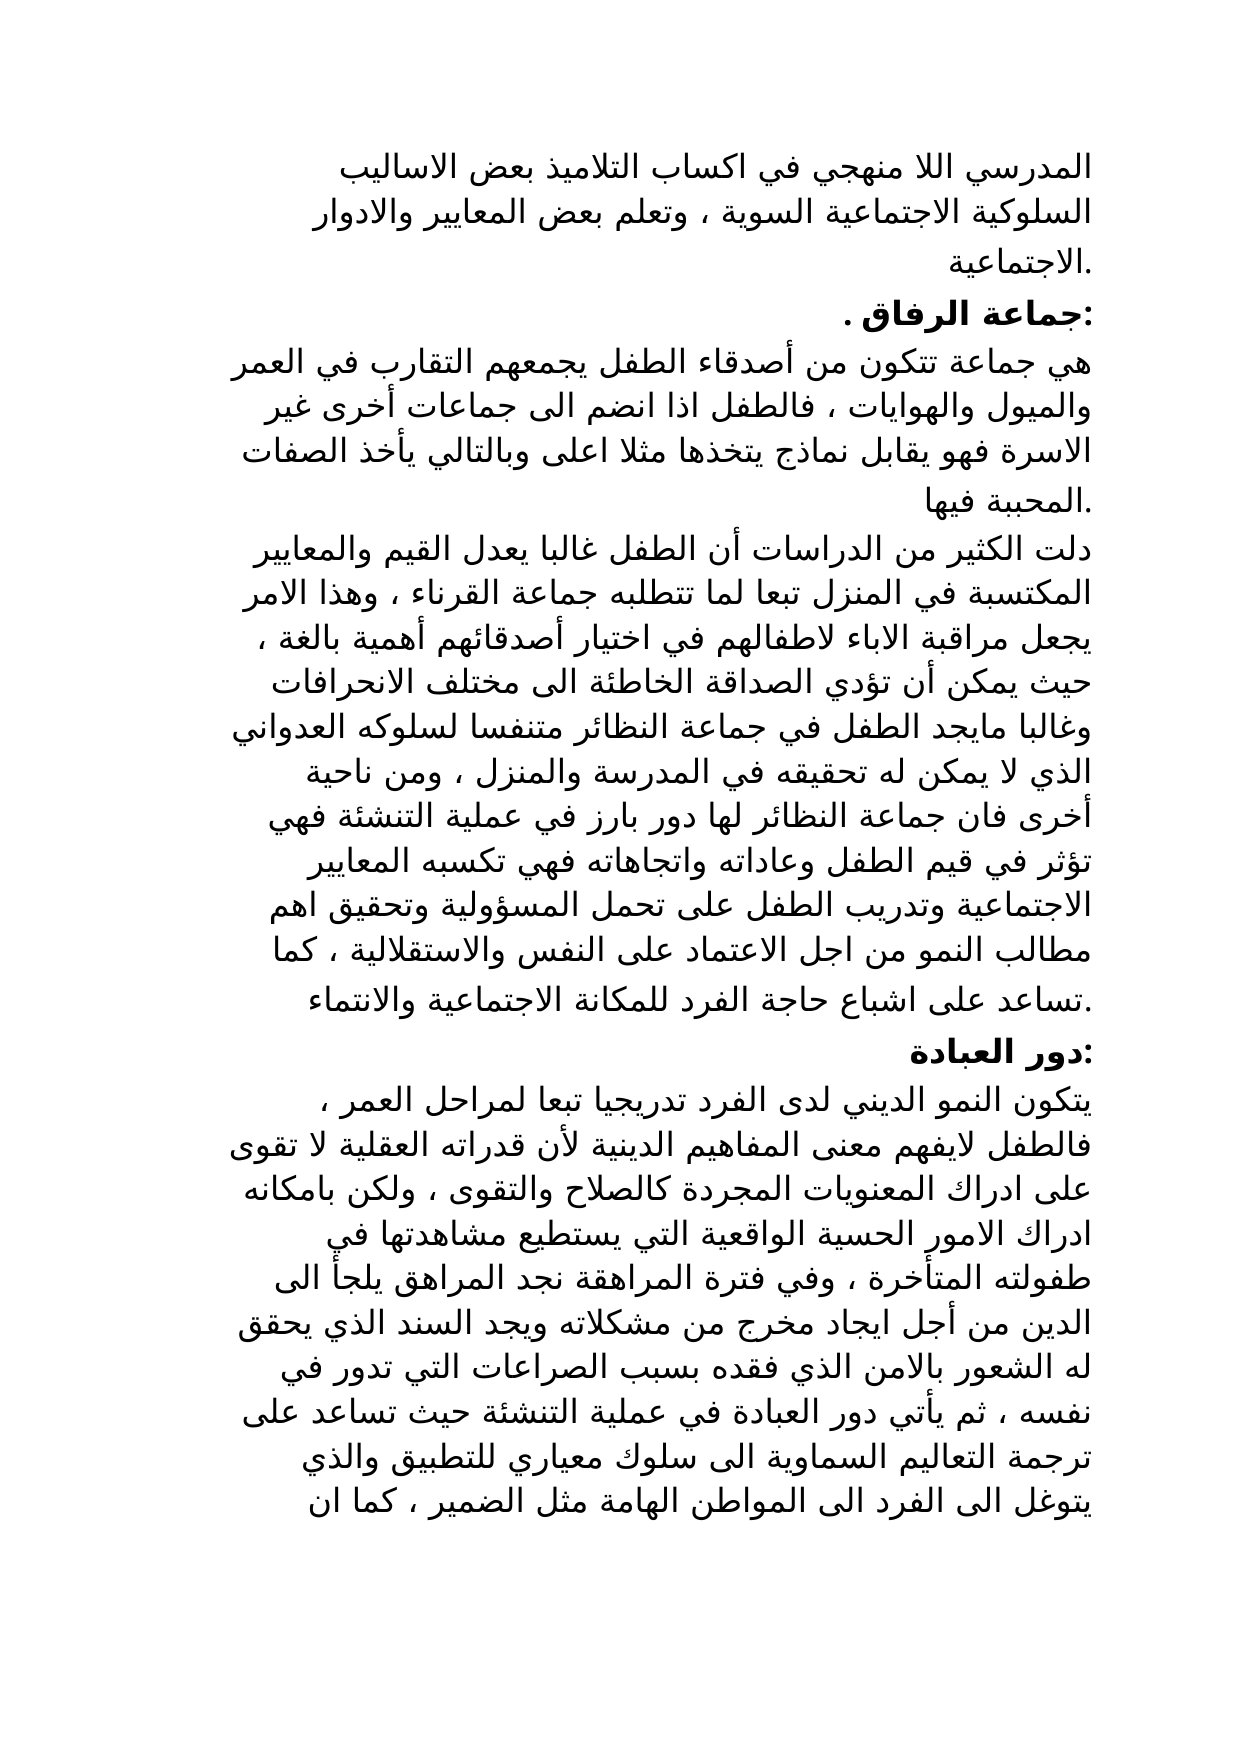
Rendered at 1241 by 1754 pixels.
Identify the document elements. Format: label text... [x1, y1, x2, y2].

list هي جماعة تتكون من أصدقاء الطفل يجمعهم التقارب في العمر والميول والهوايات ، فالطفل اذا انضم الى جماعات أخرى غير الاسرة فهو يقابل نماذج يتخذها مثلا اعلى وبالتالي يأخذ الصفات المحببة فيها. [223, 342, 1093, 522]
list دور العبادة: [223, 1028, 1093, 1074]
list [223, 148, 1093, 283]
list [223, 1080, 1093, 1521]
list دلت الكثير من الدراسات أن الطفل غالبا يعدل القيم والمعايير المكتسبة في المنزل تبعا لما تتطلبه جماعة القرناء ، وهذا الامر يجعل مراقبة الاباء لاطفالهم في اختيار أصدقائهم أهمية بالغة ، حيث يمكن أن تؤدي الصداقة الخاطئة الى مختلف الانحرافات وغالبا مايجد الطفل في جماعة النظائر متنفسا لسلوكه العدواني الذي لا يمكن له تحقيقه في المدرسة والمنزل ، ومن ناحية أخرى فان جماعة النظائر لها دور بارز في عملية التنشئة فهي تؤثر في قيم الطفل وعاداته واتجاهاته فهي تكسبه المعايير الاجتماعية وتدريب الطفل على تحمل المسؤولية وتحقيق اهم مطالب النمو من اجل الاعتماد على النفس والاستقلالية ، كما تساعد على اشباع حاجة الفرد للمكانة الاجتماعية والانتماء. [223, 529, 1093, 1021]
list . جماعة الرفاق: [223, 290, 1093, 335]
